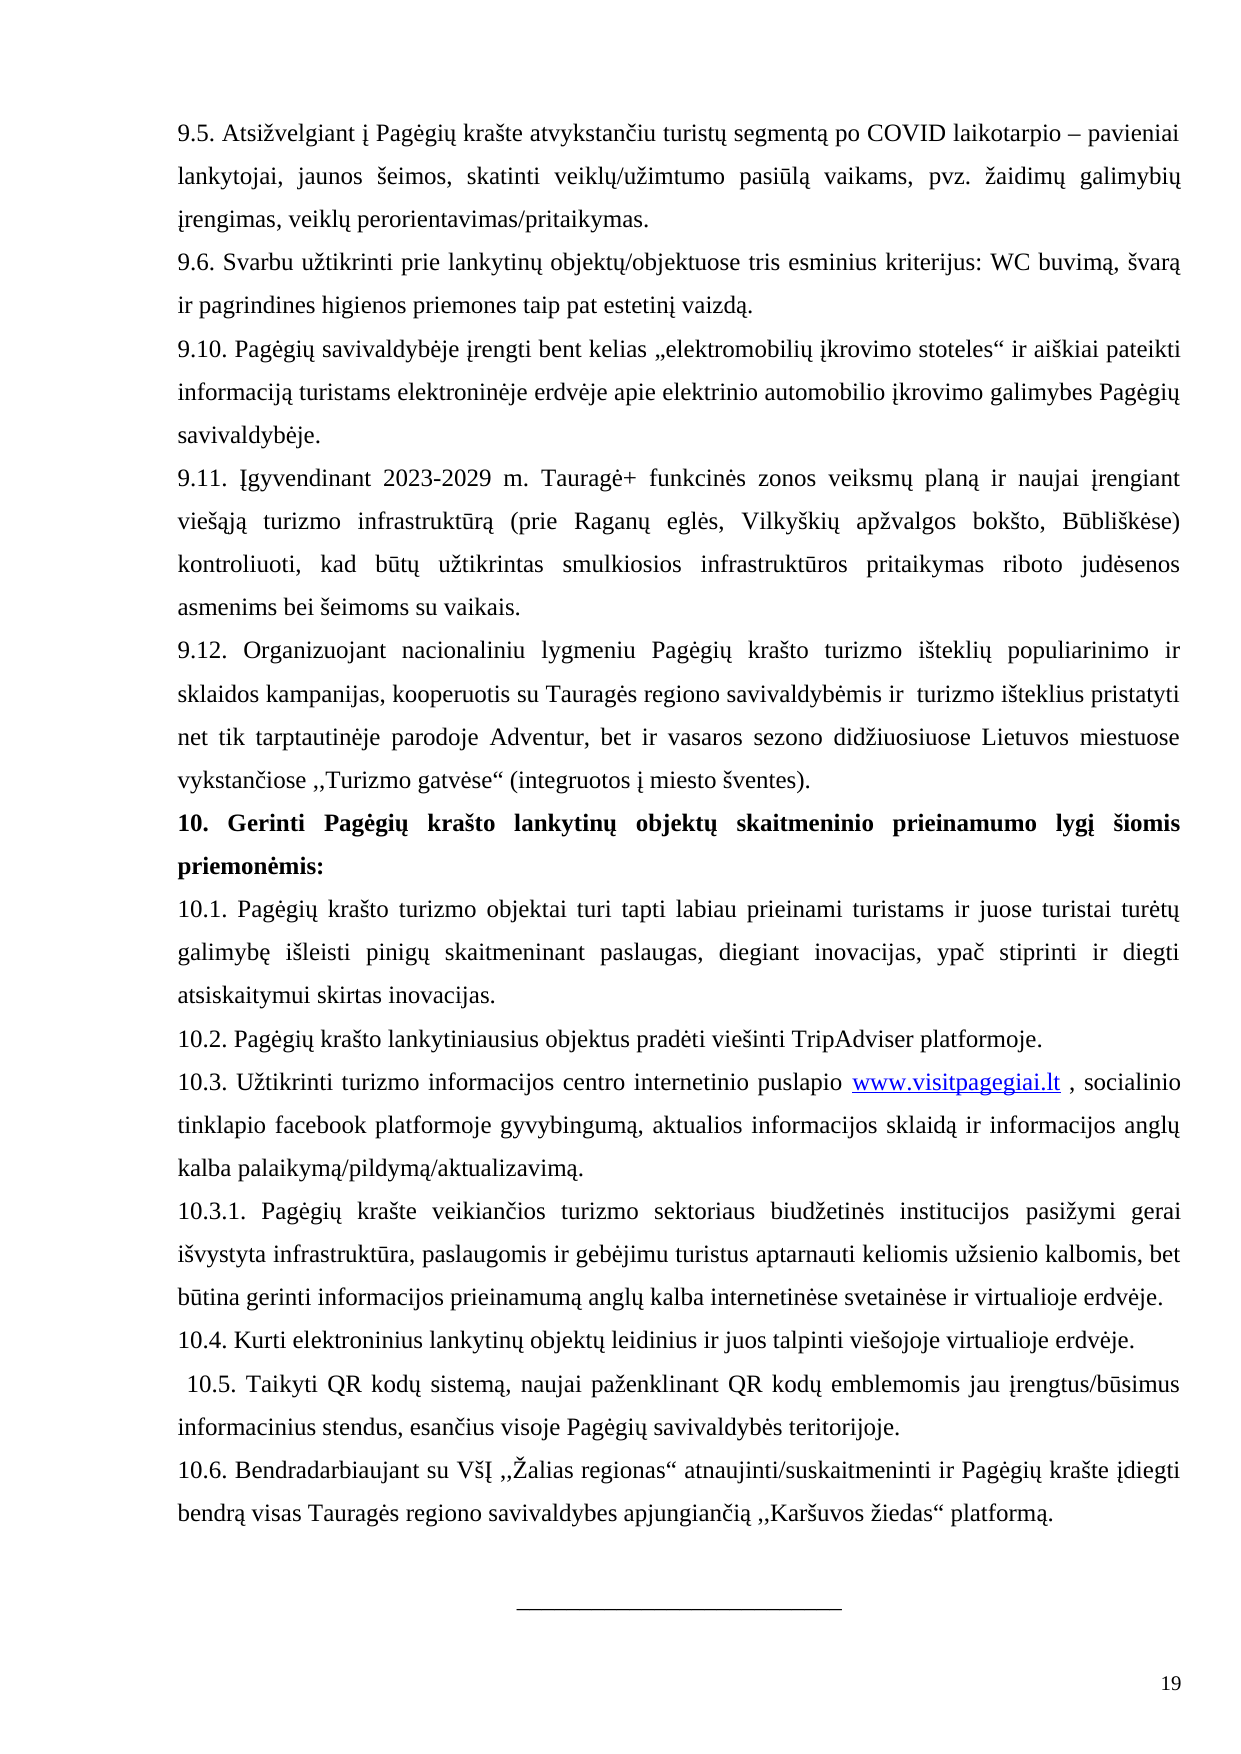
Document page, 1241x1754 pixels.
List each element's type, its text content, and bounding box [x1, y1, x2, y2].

text 9.5. Atsižvelgiant į Pagėgių krašte atvykstančiu turistų segmentą po COVID laikotarpio – pavieniai lankytojai, jaunos šeimos, skatinti veiklų/užimtumo pasiūlą vaikams, pvz. žaidimų galimybių įrengimas, veiklų perorientavimas/pritaikymas. [177, 118, 1181, 233]
text 10.6. Bendradarbiaujant su VšĮ ,,Žalias regionas“ atnaujinti/suskaitmeninti ir Pagėgių krašte įdiegti bendrą visas Tauragės regiono savivaldybes apjungiančią ,,Karšuvos žiedas“ platformą. [177, 1455, 1181, 1527]
text 10.1. Pagėgių krašto turizmo objektai turi tapti labiau prieinami turistams ir juose turistai turėtų galimybę išleisti pinigų skaitmeninant paslaugas, diegiant inovacijas, ypač stiprinti ir diegti atsiskaitymui skirtas inovacijas. [177, 894, 1181, 1009]
text 10.3. Užtikrinti turizmo informacijos centro internetinio puslapio www.visitpagegiai.lt , socialinio tinklapio facebook platformoje gyvybingumą, aktualios informacijos sklaidą ir informacijos anglų kalba palaikymą/pildymą/aktualizavimą. [177, 1067, 1181, 1182]
text 10.4. Kurti elektroninius lankytinų objektų leidinius ir juos talpinti viešojoje virtualioje erdvėje. [177, 1326, 1181, 1354]
text 10. Gerinti Pagėgių krašto lankytinų objektų skaitmeninio prieinamumo lygį šiomis priemonėmis: [177, 808, 1181, 880]
text 9.10. Pagėgių savivaldybėje įrengti bent kelias „elektromobilių įkrovimo stoteles“ ir aiškiai pateikti informaciją turistams elektroninėje erdvėje apie elektrinio automobilio įkrovimo galimybes Pagėgių savivaldybėje. [177, 334, 1181, 449]
text 10.2. Pagėgių krašto lankytiniausius objektus pradėti viešinti TripAdviser platformoje. [177, 1024, 1181, 1052]
text 9.11. Įgyvendinant 2023-2029 m. Tauragė+ funkcinės zonos veiksmų planą ir naujai įrengiant viešąją turizmo infrastruktūrą (prie Raganų eglės, Vilkyškių apžvalgos bokšto, Būbliškėse) kontroliuoti, kad būtų užtikrintas smulkiosios infrastruktūros pritaikymas riboto judėsenos asmenims bei šeimoms su vaikais. [177, 463, 1181, 621]
text 9.12. Organizuojant nacionaliniu lygmeniu Pagėgių krašto turizmo išteklių populiarinimo ir sklaidos kampanijas, kooperuotis su Tauragės regiono savivaldybėmis ir turizmo išteklius pristatyti net tik tarptautinėje parodoje Adventur, bet ir vasaros sezono didžiuosiuose Lietuvos miestuose vykstančiose ,,Turizmo gatvėse“ (integruotos į miesto šventes). [177, 636, 1181, 794]
text 9.6. Svarbu užtikrinti prie lankytinų objektų/objektuose tris esminius kriterijus: WC buvimą, švarą ir pagrindines higienos priemones taip pat estetinį vaizdą. [177, 247, 1181, 319]
text __________________________ [177, 1584, 1181, 1613]
text 10.3.1. Pagėgių krašte veikiančios turizmo sektoriaus biudžetinės institucijos pasižymi gerai išvystyta infrastruktūra, paslaugomis ir gebėjimu turistus aptarnauti keliomis užsienio kalbomis, bet būtina gerinti informacijos prieinamumą anglų kalba internetinėse svetainėse ir virtualioje erdvėje. [177, 1196, 1181, 1311]
text 10.5. Taikyti QR kodų sistemą, naujai paženklinant QR kodų emblemomis jau įrengtus/būsimus informacinius stendus, esančius visoje Pagėgių savivaldybės teritorijoje. [177, 1369, 1181, 1441]
